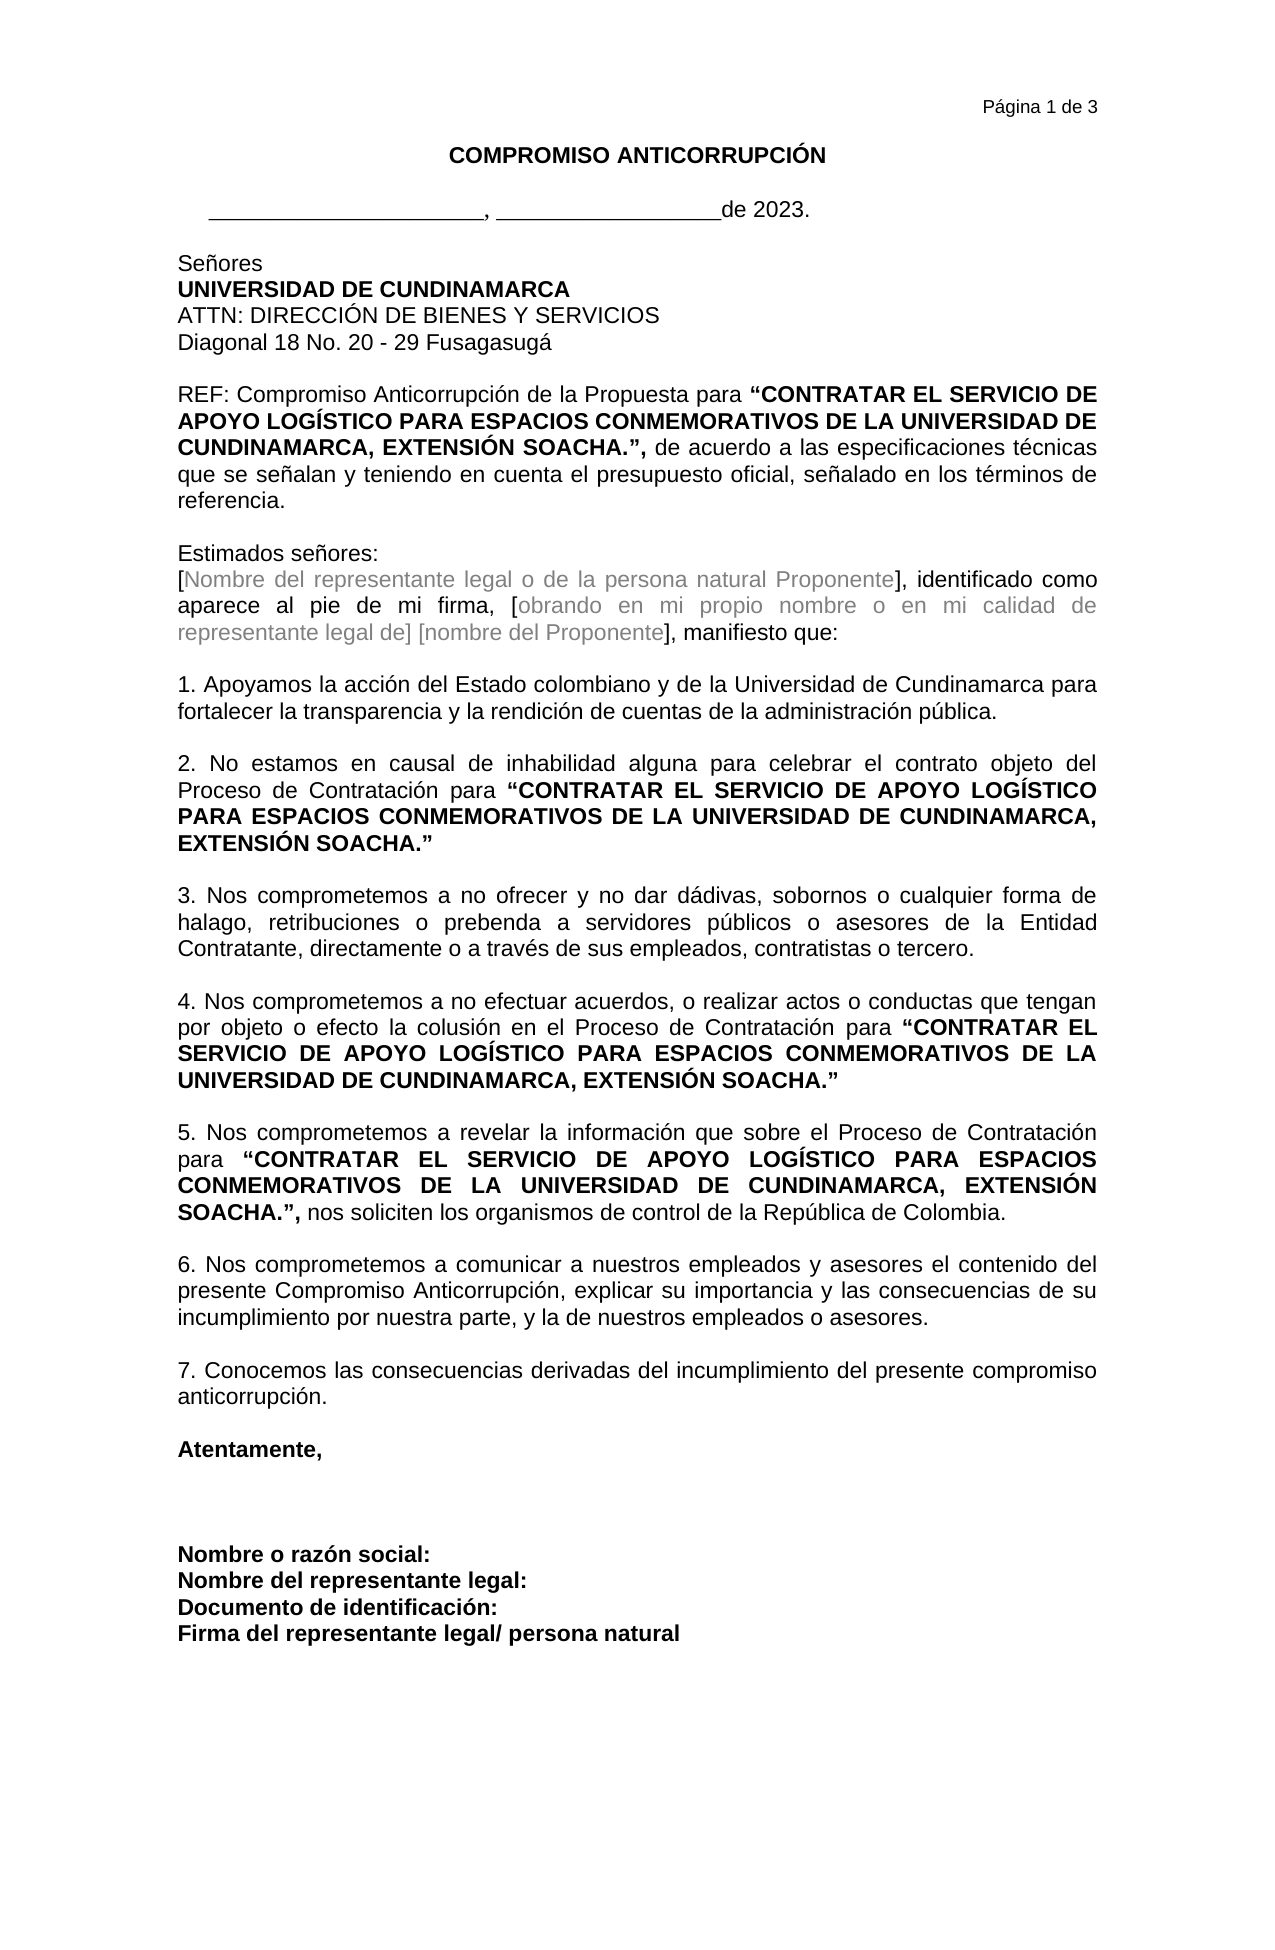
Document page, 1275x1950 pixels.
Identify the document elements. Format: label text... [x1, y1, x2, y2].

text [Nombre del representante legal o de la persona natural Proponente], identificado como aparece al pie de mi firma, [obrando en mi propio nombre o en mi calidad de representante legal de] [nombre del Proponente], manifiesto que: [177, 566, 1098, 645]
text Diagonal 18 No. 20 - 29 Fusagasugá [177, 329, 1098, 355]
text 4. Nos comprometemos a no efectuar acuerdos, o realizar actos o conductas que tengan por objeto o efecto la colusión en el Proceso de Contratación para “CONTRATAR EL SERVICIO DE APOYO LOGÍSTICO PARA ESPACIOS CONMEMORATIVOS DE LA UNIVERSIDAD DE CUNDINAMARCA, EXTENSIÓN SOACHA.” [177, 988, 1098, 1093]
text 7. Conocemos las consecuencias derivadas del incumplimiento del presente compromiso anticorrupción. [177, 1357, 1098, 1409]
text REF: Compromiso Anticorrupción de la Propuesta para “CONTRATAR EL SERVICIO DE APOYO LOGÍSTICO PARA ESPACIOS CONMEMORATIVOS DE LA UNIVERSIDAD DE CUNDINAMARCA, EXTENSIÓN SOACHA.”, de acuerdo a las especificaciones técnicas que se señalan y teniendo en cuenta el presupuesto oficial, señalado en los términos de referencia. [177, 381, 1098, 513]
text COMPROMISO ANTICORRUPCIÓN [177, 142, 1098, 168]
text 2. No estamos en causal de inhabilidad alguna para celebrar el contrato objeto del Proceso de Contratación para “CONTRATAR EL SERVICIO DE APOYO LOGÍSTICO PARA ESPACIOS CONMEMORATIVOS DE LA UNIVERSIDAD DE CUNDINAMARCA, EXTENSIÓN SOACHA.” [177, 750, 1098, 856]
text ______________________, __________________de 2023. [177, 194, 1098, 223]
text 5. Nos comprometemos a revelar la información que sobre el Proceso de Contratación para “CONTRATAR EL SERVICIO DE APOYO LOGÍSTICO PARA ESPACIOS CONMEMORATIVOS DE LA UNIVERSIDAD DE CUNDINAMARCA, EXTENSIÓN SOACHA.”, nos soliciten los organismos de control de la República de Colombia. [177, 1119, 1098, 1225]
text Señores [177, 250, 1098, 276]
text 6. Nos comprometemos a comunicar a nuestros empleados y asesores el contenido del presente Compromiso Anticorrupción, explicar su importancia y las consecuencias de su incumplimiento por nuestra parte, y la de nuestros empleados o asesores. [177, 1251, 1098, 1330]
text Firma del representante legal/ persona natural [177, 1620, 1098, 1646]
text Estimados señores: [177, 539, 1098, 566]
text 1. Apoyamos la acción del Estado colombiano y de la Universidad de Cundinamarca para fortalecer la transparencia y la rendición de cuentas de la administración pública. [177, 671, 1098, 724]
text 3. Nos comprometemos a no ofrecer y no dar dádivas, sobornos o cualquier forma de halago, retribuciones o prebenda a servidores públicos o asesores de la Entidad Contratante, directamente o a través de sus empleados, contratistas o tercero. [177, 882, 1098, 961]
text UNIVERSIDAD DE CUNDINAMARCA [177, 276, 1098, 302]
text Nombre o razón social: [177, 1541, 1098, 1567]
text Nombre del representante legal: [177, 1567, 1098, 1594]
text Documento de identificación: [177, 1594, 1098, 1620]
text Atentamente, [177, 1436, 1098, 1462]
text ATTN: DIRECCIÓN DE BIENES Y SERVICIOS [177, 302, 1098, 329]
